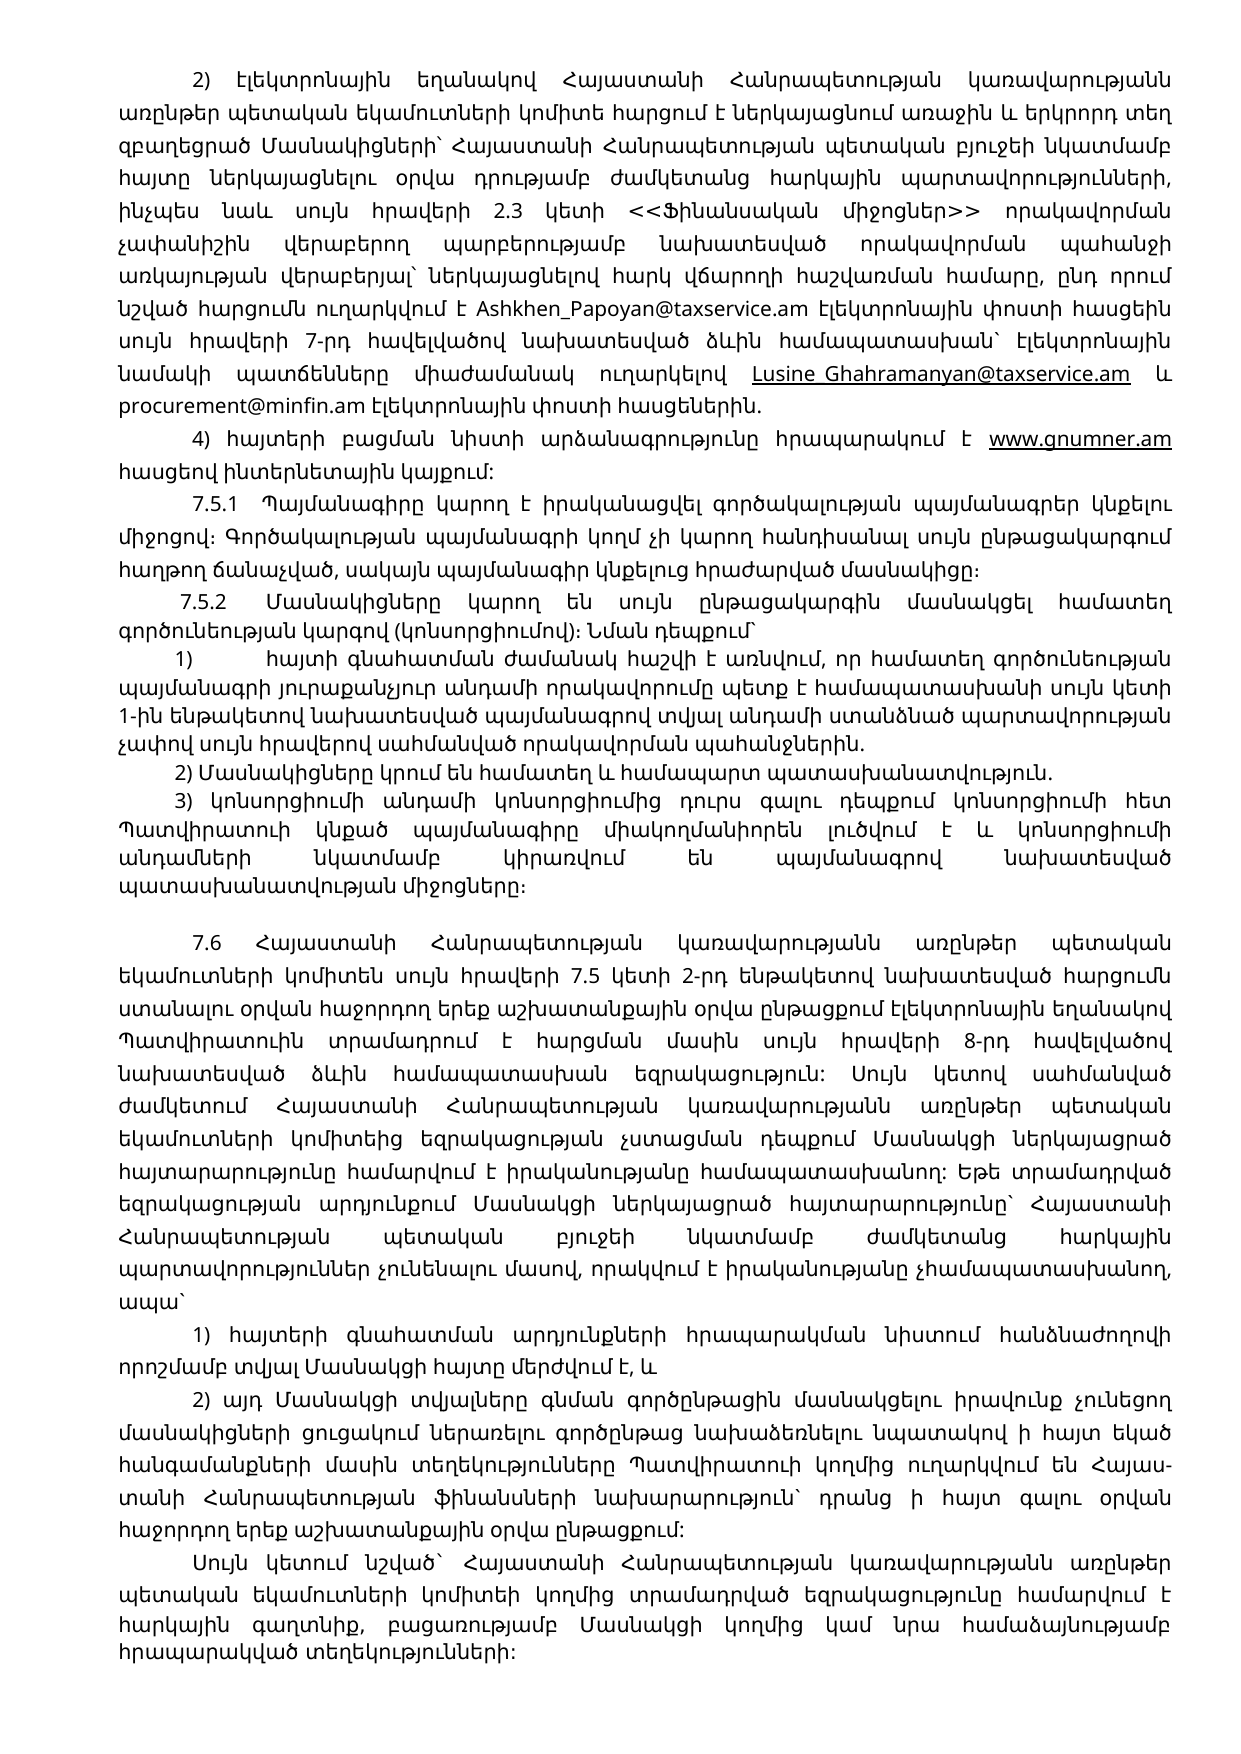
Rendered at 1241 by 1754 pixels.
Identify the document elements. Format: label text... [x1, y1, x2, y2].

text 2) էլեկտրոնային եղանակով Հայաստանի Հանրապետության կառավարությանն առընթեր պետական եկամուտների կոմիտե հարցում է ներկայացնում առաջին և երկրորդ տեղ զբաղեցրած Մասնակիցների՝ Հայաստանի Հանրապետության պետական բյուջեի նկատմամբ հայտը ներկայացնելու օրվա դրությամբ ժամկետանց հարկային պարտավորությունների, ինչպես նաև սույն հրավերի 2.3 կետի <<Ֆինանսական միջոցներ>> որակավորման չափանիշին վերաբերող պարբերությամբ նախատեսված որակավորման պահանջի առկայության վերաբերյալ՝ ներկայացնելով հարկ վճարողի հաշվառման համարը, ընդ որում նշված հարցումն ուղարկվում է Ashkhen_Papoyan@taxservice.am էլեկտրոնային փոստի հասցեին սույն հրավերի 7-րդ հավելվածով նախատեսված ձևին համապատասխան` էլեկտրոնային նամակի պատճենները միաժամանակ ուղարկելով Lusine_Ghahramanyan@taxservice.am և procurement@minfin.am էլեկտրոնային փոստի հասցեներին. [118, 66, 1172, 420]
text 4) հայտերի բացման նիստի արձանագրությունը հրապարակում է www.gnumner.am հասցեով ինտերնետային կայքում: [118, 424, 1172, 485]
text 3) կոնսորցիումի անդամի կոնսորցիումից դուրս գալու դեպքում կոնսորցիումի հետ Պատվիրատուի կնքած պայմանագիրը միակողմանիորեն լուծվում է և կոնսորցիումի անդամների նկատմամբ կիրառվում են պայմանագրով նախատեսված պատասխանատվության միջոցները։ [118, 786, 1172, 900]
text 7.5.1 Պայմանագիրը կարող է իրականացվել գործակալության պայմանագրեր կնքելու միջոցով։ Գործակալության պայմանագրի կողմ չի կարող հանդիսանալ սույն ընթացակարգում հաղթող ճանաչված, սակայն պայմանագիր կնքելուց հրաժարված մասնակիցը։ [118, 489, 1172, 583]
text 7.5.2 Մասնակիցները կարող են սույն ընթացակարգին մասնակցել համատեղ գործունեության կարգով (կոնսորցիումով)։ Նման դեպքում` [118, 587, 1172, 644]
text 1) հայտի գնահատման ժամանակ հաշվի է առնվում, որ համատեղ գործունեության պայմանագրի յուրաքանչյուր անդամի որակավորումը պետք է համապատասխանի սույն կետի 1-ին ենթակետով նախատեսված պայմանագրով տվյալ անդամի ստանձնած պարտավորության չափով սույն հրավերով սահմանված որակավորման պահանջներին. [118, 644, 1172, 758]
text 1) հայտերի գնահատման արդյունքների հրապարակման նիստում հանձնաժողովի որոշմամբ տվյալ Մասնակցի հայտը մերժվում է, և [118, 1320, 1172, 1381]
text 2) Մասնակիցները կրում են համատեղ և համապարտ պատասխանատվություն. [118, 758, 1172, 786]
text Սույն կետում նշված` Հայաստանի Հանրապետության կառավարությանն առընթեր պետական եկամուտների կոմիտեի կողմից տրամադրված եզրակացությունը համարվում է հարկային գաղտնիք, բացառությամբ Մասնակցի կողմից կամ նրա համաձայնությամբ հրապարակված տեղեկությունների: [118, 1548, 1172, 1665]
text 7.6 Հայաստանի Հանրապետության կառավարությանն առընթեր պետական եկամուտների կոմիտեն սույն հրավերի 7.5 կետի 2-րդ ենթակետով նախատեսված հարցումն ստանալու օրվան հաջորդող երեք աշխատանքային օրվա ընթացքում էլեկտրոնային եղանակով Պատվիրատուին տրամադրում է հարցման մասին սույն հրավերի 8-րդ հավելվածով նախատեսված ձևին համապատասխան եզրակացություն: Սույն կետով սահմանված ժամկետում Հայաստանի Հանրապետության կառավարությանն առընթեր պետական եկամուտների կոմիտեից եզրակացության չստացման դեպքում Մասնակցի ներկայացրած հայտարարությունը համարվում է իրականությանը համապատասխանող: Եթե տրամադրված եզրակացության արդյունքում Մասնակցի ներկայացրած հայտարարությունը` Հայաստանի Հանրապետության պետական բյուջեի նկատմամբ ժամկետանց հարկային պարտավորություններ չունենալու մասով, որակվում է իրականությանը չհամապատասխանող, ապա` [118, 928, 1172, 1316]
text 2) այդ Մասնակցի տվյալները գնման գործընթացին մասնակցելու իրավունք չունեցող մասնակիցների ցուցակում ներառելու գործընթաց նախաձեռնելու նպատակով ի հայտ եկած հանգամանքների մասին տեղեկությունները Պատվիրատուի կողմից ուղարկվում են Հայաստանի Հանրապետության ֆինանսների նախարարություն` դրանց ի հայտ գալու օրվան հաջորդող երեք աշխատանքային օրվա ընթացքում: [118, 1385, 1172, 1544]
